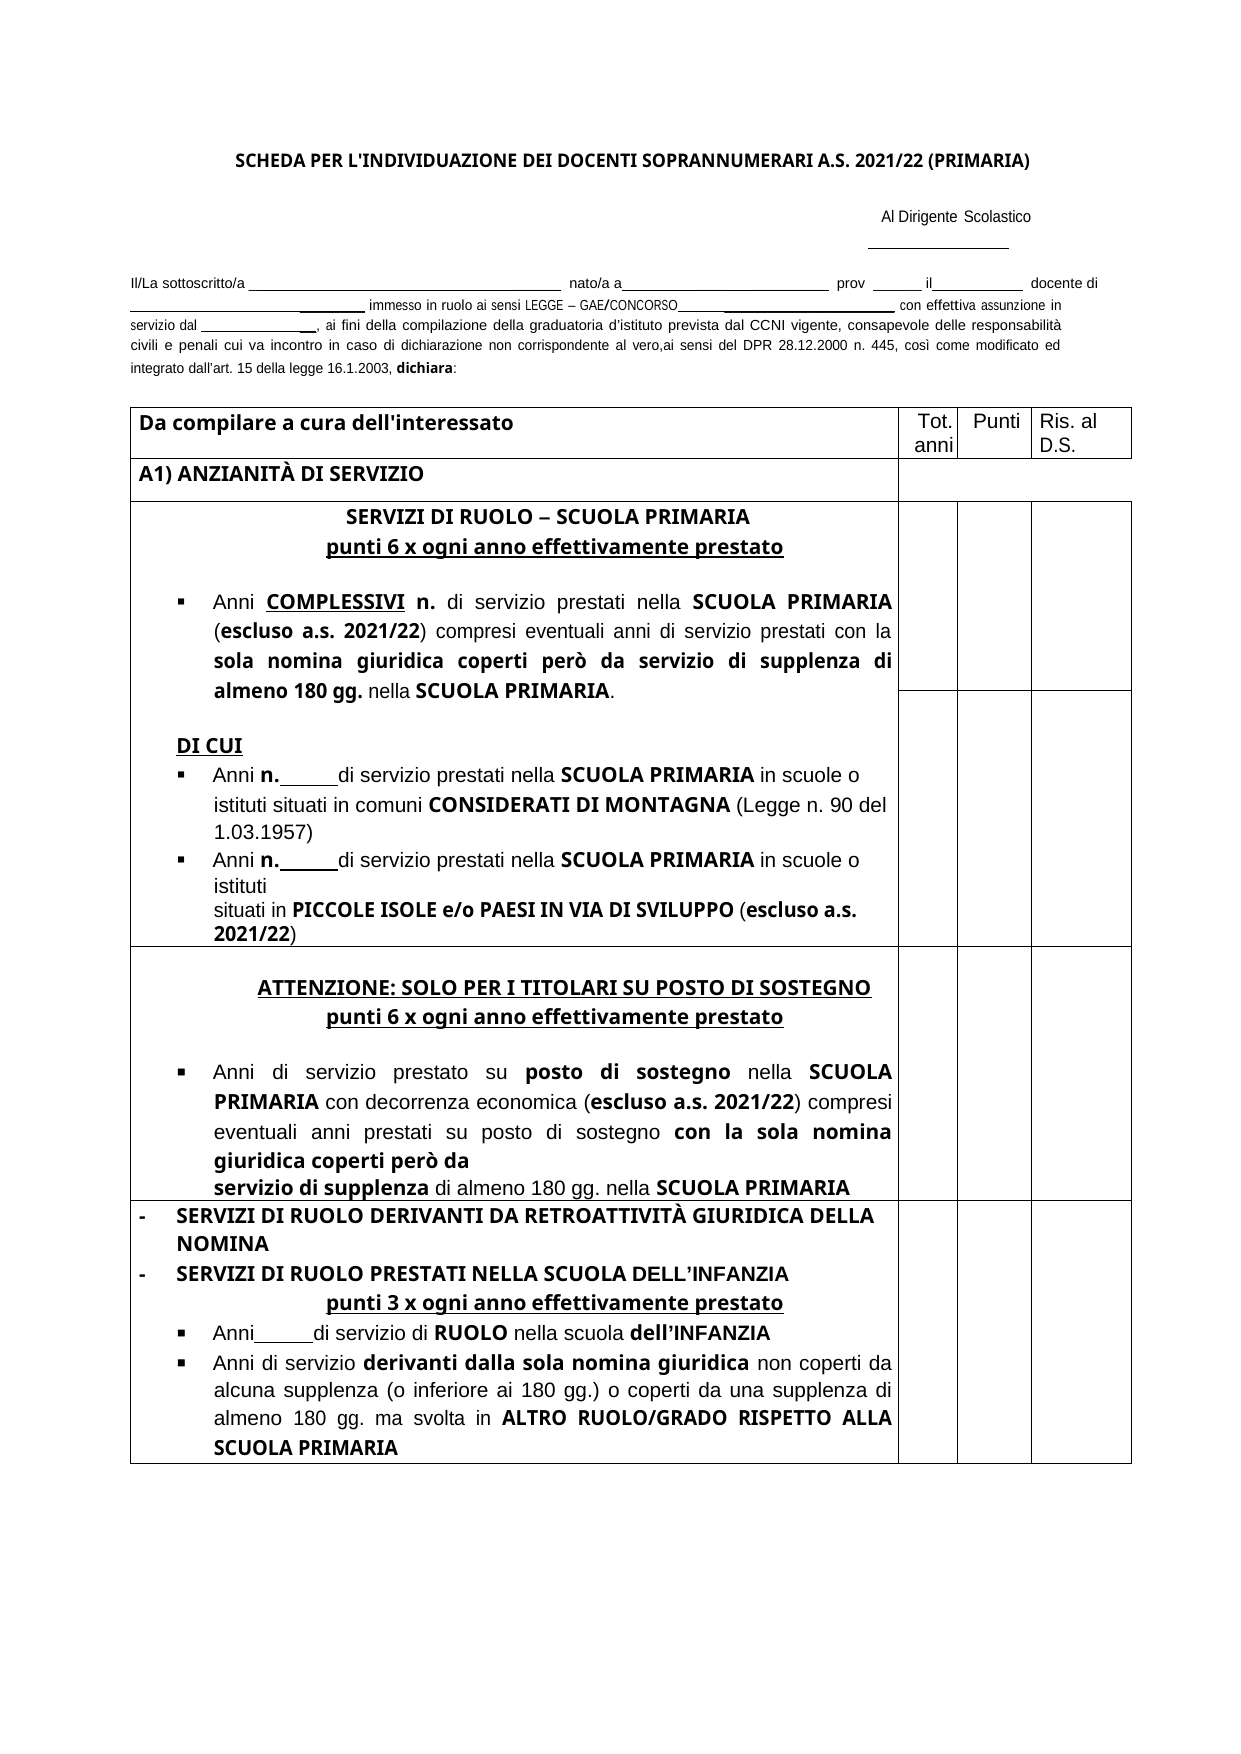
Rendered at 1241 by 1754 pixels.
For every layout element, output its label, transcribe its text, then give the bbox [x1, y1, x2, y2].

text Al Dirigente Scolastico [106, 207, 1031, 226]
table_cell [899, 947, 957, 1200]
table_cell A1) ANZIANITÀ DI SERVIZIO [131, 459, 898, 501]
table_header Ris. al D.S. [1032, 408, 1131, 458]
table_cell SERVIZI DI RUOLO DERIVANTI DA RETROATTIVITÀ GIURIDICA DELLA NOMINA SERVIZI DI RUOLO PRESTATI NELLA SCUOLA DELL’INFANZIA punti 3 x ogni anno effettivamente prestato Anni di servizio di RUOLO nella scuola dell’INFANZIA Anni di servizio derivanti dalla sola nomina giuridica non coperti da alcuna supplenza (o inferiore ai 180 gg.) o coperti da una supplenza di almeno 180 gg. ma svolta in ALTRO RUOLO/GRADO RISPETTO ALLA SCUOLA PRIMARIA [131, 1201, 898, 1462]
table_cell [958, 502, 1031, 690]
table_cell [1032, 502, 1131, 690]
table_cell [899, 502, 957, 690]
table_cell [1032, 1201, 1131, 1462]
table_cell [1032, 691, 1131, 946]
table_cell [899, 691, 957, 946]
table_cell [899, 1201, 957, 1462]
table_cell [958, 947, 1031, 1200]
table_header Da compilare a cura dell'interessato [131, 408, 898, 458]
text SCHEDA PER L'INDIVIDUAZIONE DEI DOCENTI SOPRANNUMERARI A.S. 2021/22 (PRIMARIA) [106, 147, 1030, 173]
text ________ immesso in ruolo ai sensi LEGGE – GAE/CONCORSO _____________________ con effettiva assunzione in servizio dal __, ai fini della compilazione della graduatoria d’istituto prevista dal CCNI vigente, consapevole delle responsabilità civili e penali cui va incontro in caso di dichiarazione non corrispondente al vero,ai sensi del DPR 28.12.2000 n. 445, così come modificato ed integrato dall’art. 15 della legge 16.1.2003, dichiara: [130, 296, 1062, 377]
table_cell [899, 459, 1131, 501]
table_cell [1032, 947, 1131, 1200]
table_header Tot. anni [899, 408, 957, 458]
table_cell SERVIZI DI RUOLO – SCUOLA PRIMARIA punti 6 x ogni anno effettivamente prestato Anni COMPLESSIVI n. di servizio prestati nella SCUOLA PRIMARIA (escluso a.s. 2021/22) compresi eventuali anni di servizio prestati con la sola nomina giuridica coperti però da servizio di supplenza di almeno 180 gg. nella SCUOLA PRIMARIA. DI CUI Anni n. di servizio prestati nella SCUOLA PRIMARIA in scuole o istituti situati in comuni CONSIDERATI DI MONTAGNA (Legge n. 90 del 1.03.1957) Anni n. di servizio prestati nella SCUOLA PRIMARIA in scuole o istituti situati in PICCOLE ISOLE e/o PAESI IN VIA DI SVILUPPO (escluso a.s. 2021/22) [131, 502, 898, 946]
table_cell [958, 691, 1031, 946]
table_cell [958, 1201, 1031, 1462]
text Il/La sottoscritto/a _ ______ nato/a a ___ _________ prov ______ il docente di [130, 275, 1144, 292]
table_cell ATTENZIONE: SOLO PER I TITOLARI SU POSTO DI SOSTEGNO punti 6 x ogni anno effettivamente prestato Anni di servizio prestato su posto di sostegno nella SCUOLA PRIMARIA con decorrenza economica (escluso a.s. 2021/22) compresi eventuali anni prestati su posto di sostegno con la sola nomina giuridica coperti però da servizio di supplenza di almeno 180 gg. nella SCUOLA PRIMARIA [131, 947, 898, 1200]
table_header Punti [958, 408, 1031, 458]
